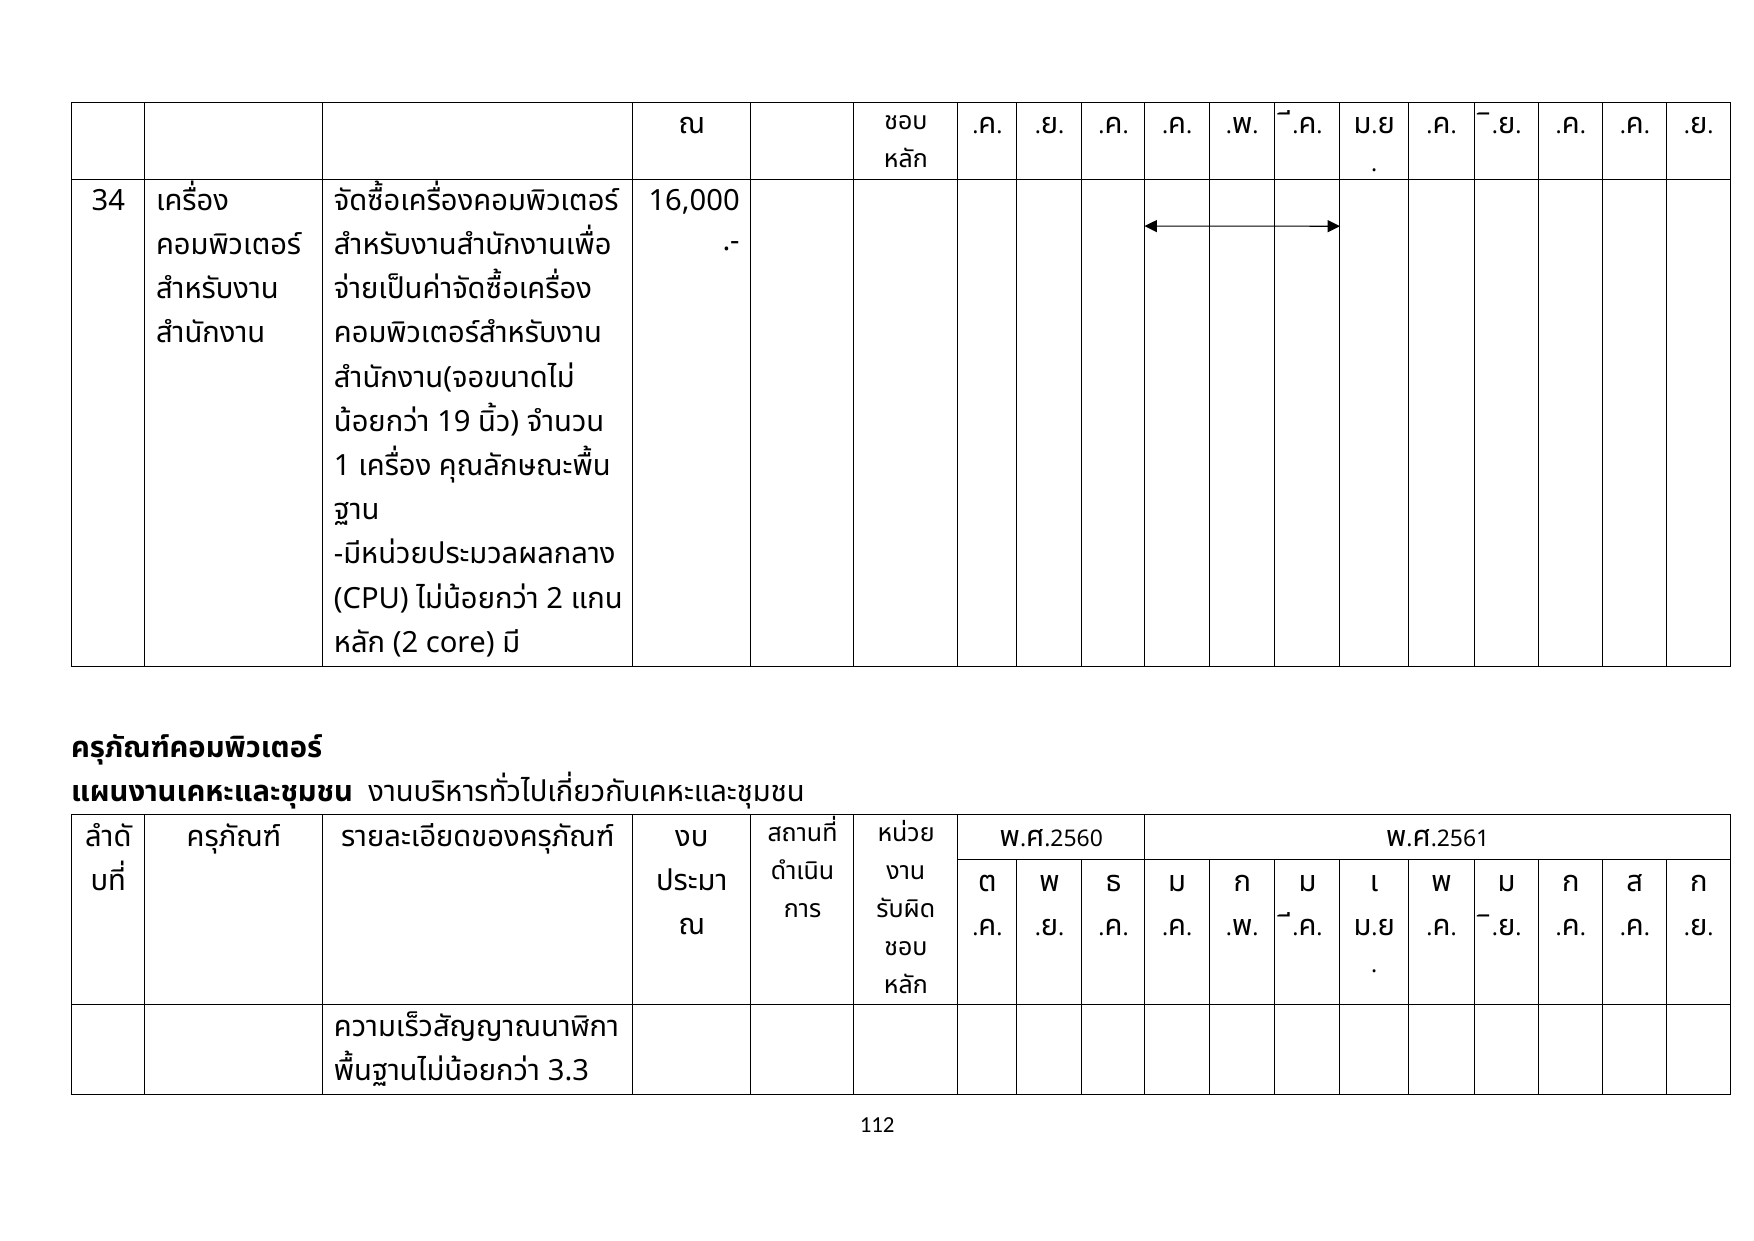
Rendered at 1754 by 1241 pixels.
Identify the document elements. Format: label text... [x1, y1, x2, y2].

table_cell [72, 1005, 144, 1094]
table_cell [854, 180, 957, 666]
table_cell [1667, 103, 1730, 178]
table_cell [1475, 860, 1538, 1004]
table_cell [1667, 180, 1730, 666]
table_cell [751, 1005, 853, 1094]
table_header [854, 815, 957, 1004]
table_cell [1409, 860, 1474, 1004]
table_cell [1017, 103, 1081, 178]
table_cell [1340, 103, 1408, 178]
text แผนงานเคหะและชุมชน งานบริหารทั่วไปเกี่ยวกับเคหะและชุมชน [71, 770, 1683, 814]
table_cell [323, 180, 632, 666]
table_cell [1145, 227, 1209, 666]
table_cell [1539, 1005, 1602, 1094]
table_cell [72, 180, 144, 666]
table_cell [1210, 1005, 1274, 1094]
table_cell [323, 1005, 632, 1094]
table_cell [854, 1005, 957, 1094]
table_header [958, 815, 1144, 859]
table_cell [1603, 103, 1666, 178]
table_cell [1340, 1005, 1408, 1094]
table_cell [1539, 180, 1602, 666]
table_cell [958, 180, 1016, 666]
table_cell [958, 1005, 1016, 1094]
text ครุภัณฑ์คอมพิวเตอร์ [71, 726, 1683, 770]
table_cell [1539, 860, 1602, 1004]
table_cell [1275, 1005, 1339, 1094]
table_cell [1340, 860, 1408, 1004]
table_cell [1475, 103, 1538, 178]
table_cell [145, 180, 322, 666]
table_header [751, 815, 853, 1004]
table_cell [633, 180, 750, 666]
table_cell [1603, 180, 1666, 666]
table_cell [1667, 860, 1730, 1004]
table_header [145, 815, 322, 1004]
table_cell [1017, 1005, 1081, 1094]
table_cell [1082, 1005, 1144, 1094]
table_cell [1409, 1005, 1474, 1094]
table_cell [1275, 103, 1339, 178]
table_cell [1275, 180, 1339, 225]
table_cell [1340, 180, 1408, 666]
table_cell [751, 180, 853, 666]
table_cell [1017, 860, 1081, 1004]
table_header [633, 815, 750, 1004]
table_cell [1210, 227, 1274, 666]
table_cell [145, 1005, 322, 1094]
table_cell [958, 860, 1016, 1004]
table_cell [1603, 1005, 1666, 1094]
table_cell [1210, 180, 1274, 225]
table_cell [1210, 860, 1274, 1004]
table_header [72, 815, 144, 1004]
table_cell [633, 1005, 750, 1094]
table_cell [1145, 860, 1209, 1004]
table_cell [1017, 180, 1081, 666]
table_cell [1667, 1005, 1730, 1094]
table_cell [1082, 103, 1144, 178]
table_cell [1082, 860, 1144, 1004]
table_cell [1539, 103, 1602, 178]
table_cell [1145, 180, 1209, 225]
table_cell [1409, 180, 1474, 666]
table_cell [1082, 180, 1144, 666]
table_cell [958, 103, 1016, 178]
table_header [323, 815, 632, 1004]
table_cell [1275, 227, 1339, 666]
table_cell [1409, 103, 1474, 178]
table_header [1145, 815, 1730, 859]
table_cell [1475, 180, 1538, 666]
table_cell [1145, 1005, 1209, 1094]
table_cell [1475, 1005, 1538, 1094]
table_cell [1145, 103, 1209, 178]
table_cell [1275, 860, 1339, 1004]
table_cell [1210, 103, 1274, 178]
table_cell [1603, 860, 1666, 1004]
